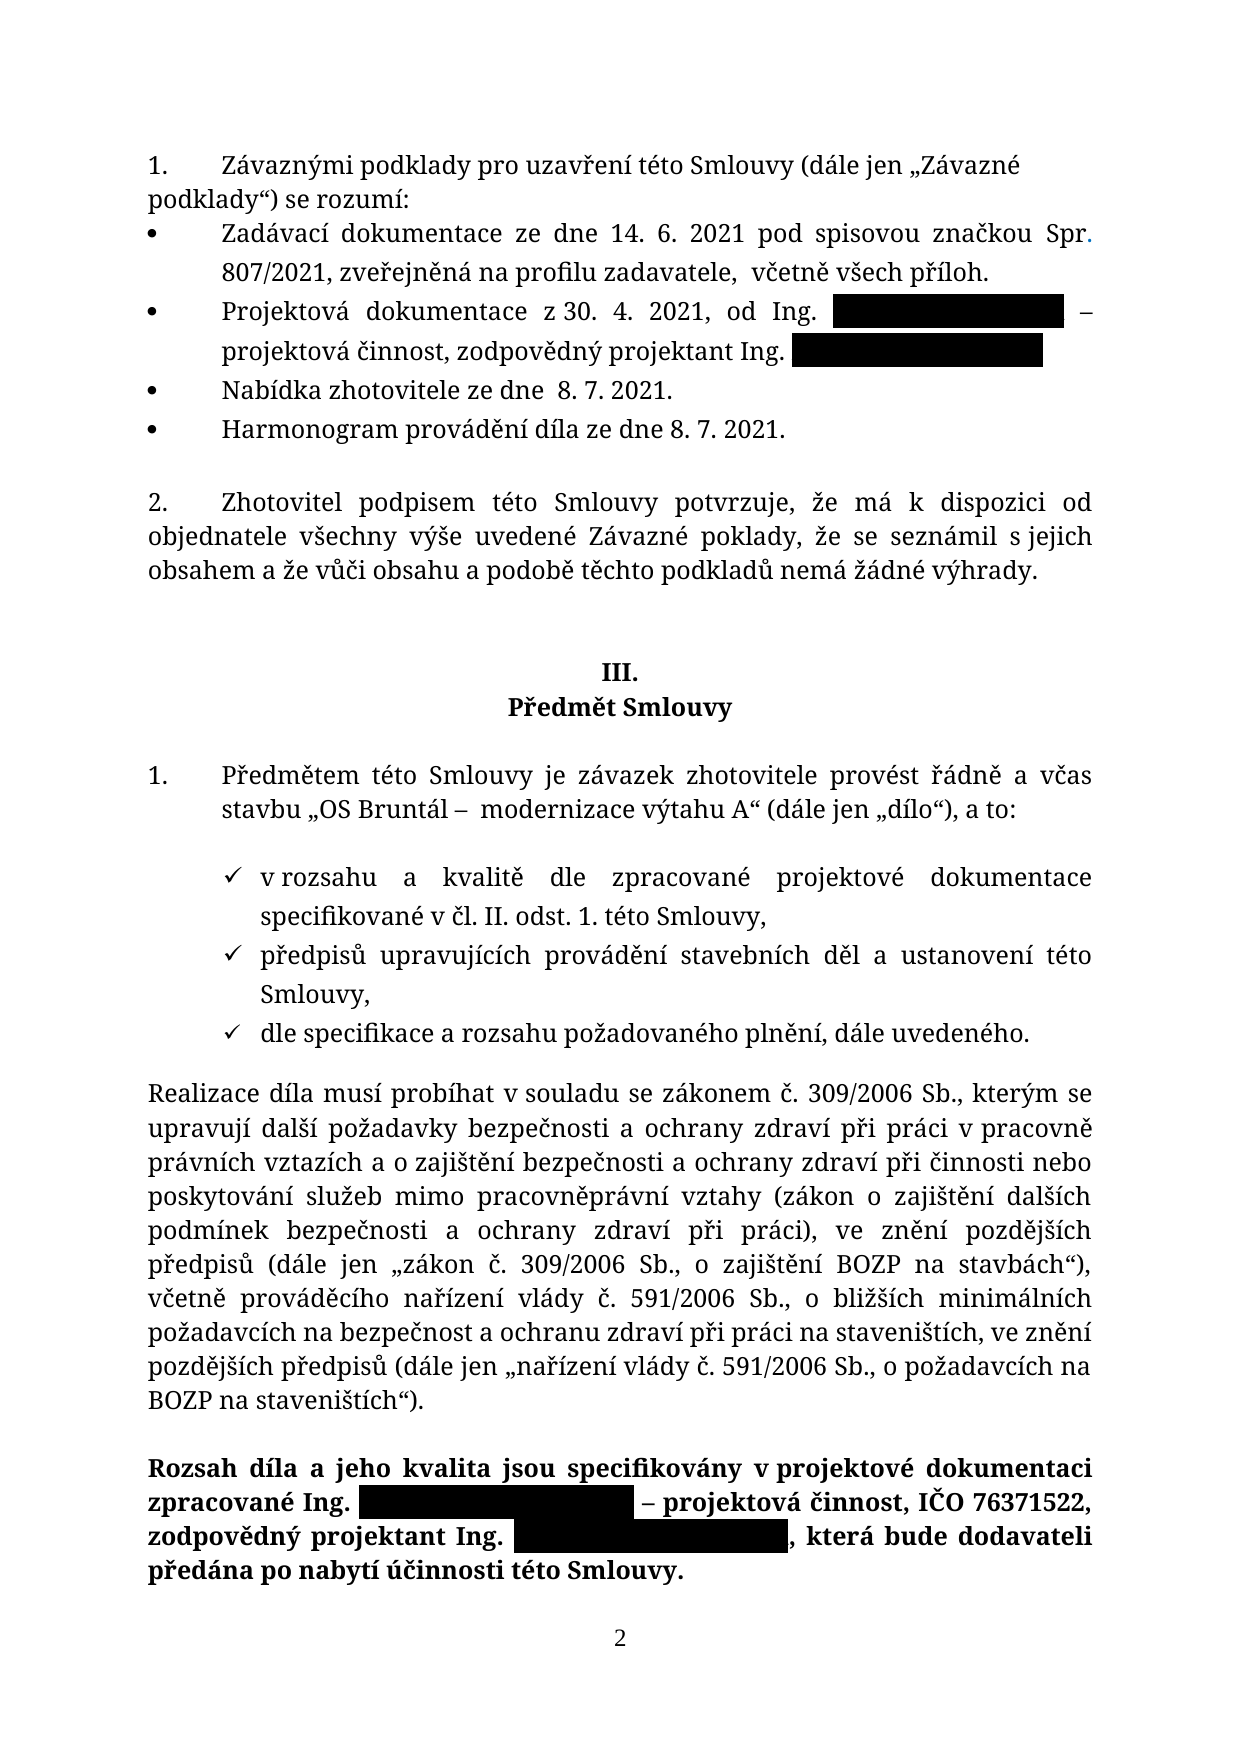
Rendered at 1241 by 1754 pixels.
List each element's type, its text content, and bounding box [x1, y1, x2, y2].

text 2. Zhotovitel podpisem této Smlouvy potvrzuje, že má k dispozici od objednatele všechny výše uvedené Závazné poklady, že se seznámil s jejich obsahem a že vůči obsahu a podobě těchto podkladů nemá žádné výhrady. [148, 485, 1093, 587]
text III. [148, 655, 1093, 689]
list Harmonogram provádění díla ze dne 8. 7. 2021. [148, 412, 1093, 446]
list v rozsahu a kvalitě dle zpracované projektové dokumentace specifikované v čl. II. odst. 1. této Smlouvy, [223, 859, 1093, 933]
text Předmět Smlouvy [148, 689, 1093, 723]
list dle specifikace a rozsahu požadovaného plnění, dále uvedeného. [223, 1016, 1093, 1050]
text Realizace díla musí probíhat v souladu se zákonem č. 309/2006 Sb., kterým se upravují další požadavky bezpečnosti a ochrany zdraví při práci v pracovně právních vztazích a o zajištění bezpečnosti a ochrany zdraví při činnosti nebo poskytování služeb mimo pracovněprávní vztahy (zákon o zajištění dalších podmínek bezpečnosti a ochrany zdraví při práci), ve znění pozdějších předpisů (dále jen „zákon č. 309/2006 Sb., o zajištění BOZP na stavbách“), včetně prováděcího nařízení vlády č. 591/2006 Sb., o bližších minimálních požadavcích na bezpečnost a ochranu zdraví při práci na staveništích, ve znění pozdějších předpisů (dále jen „nařízení vlády č. 591/2006 Sb., o požadavcích na BOZP na staveništích“). [148, 1076, 1093, 1417]
list Projektová dokumentace z 30. 4. 2021, od Ing. xxxxxxxxxxxxxxxx – projektová činnost, zodpovědný projektant Ing. xxxxxxxxxxxxxxxxx. [148, 294, 1093, 367]
list předpisů upravujících provádění stavebních děl a ustanovení této Smlouvy, [223, 938, 1093, 1011]
list Nabídka zhotovitele ze dne 8. 7. 2021. [148, 372, 1093, 406]
list Předmětem této Smlouvy je závazek zhotovitele provést řádně a včas stavbu „OS Bruntál – modernizace výtahu A“ (dále jen „dílo“), a to: [148, 757, 1093, 825]
list Zadávací dokumentace ze dne 14. 6. 2021 pod spisovou značkou Spr. 807/2021, zveřejněná na profilu zadavatele, včetně všech příloh. [148, 216, 1093, 289]
text 1. Závaznými podklady pro uzavření této Smlouvy (dále jen „Závazné podklady“) se rozumí: [148, 148, 1093, 216]
text Rozsah díla a jeho kvalita jsou specifikovány v projektové dokumentaci zpracované Ing. xxxxxxxxxxxxxxxxx – projektová činnost, IČO 76371522, zodpovědný projektant Ing. xxxxxxxxxxxxxxxxx, která bude dodavateli předána po nabytí účinnosti této Smlouvy. [148, 1451, 1093, 1587]
